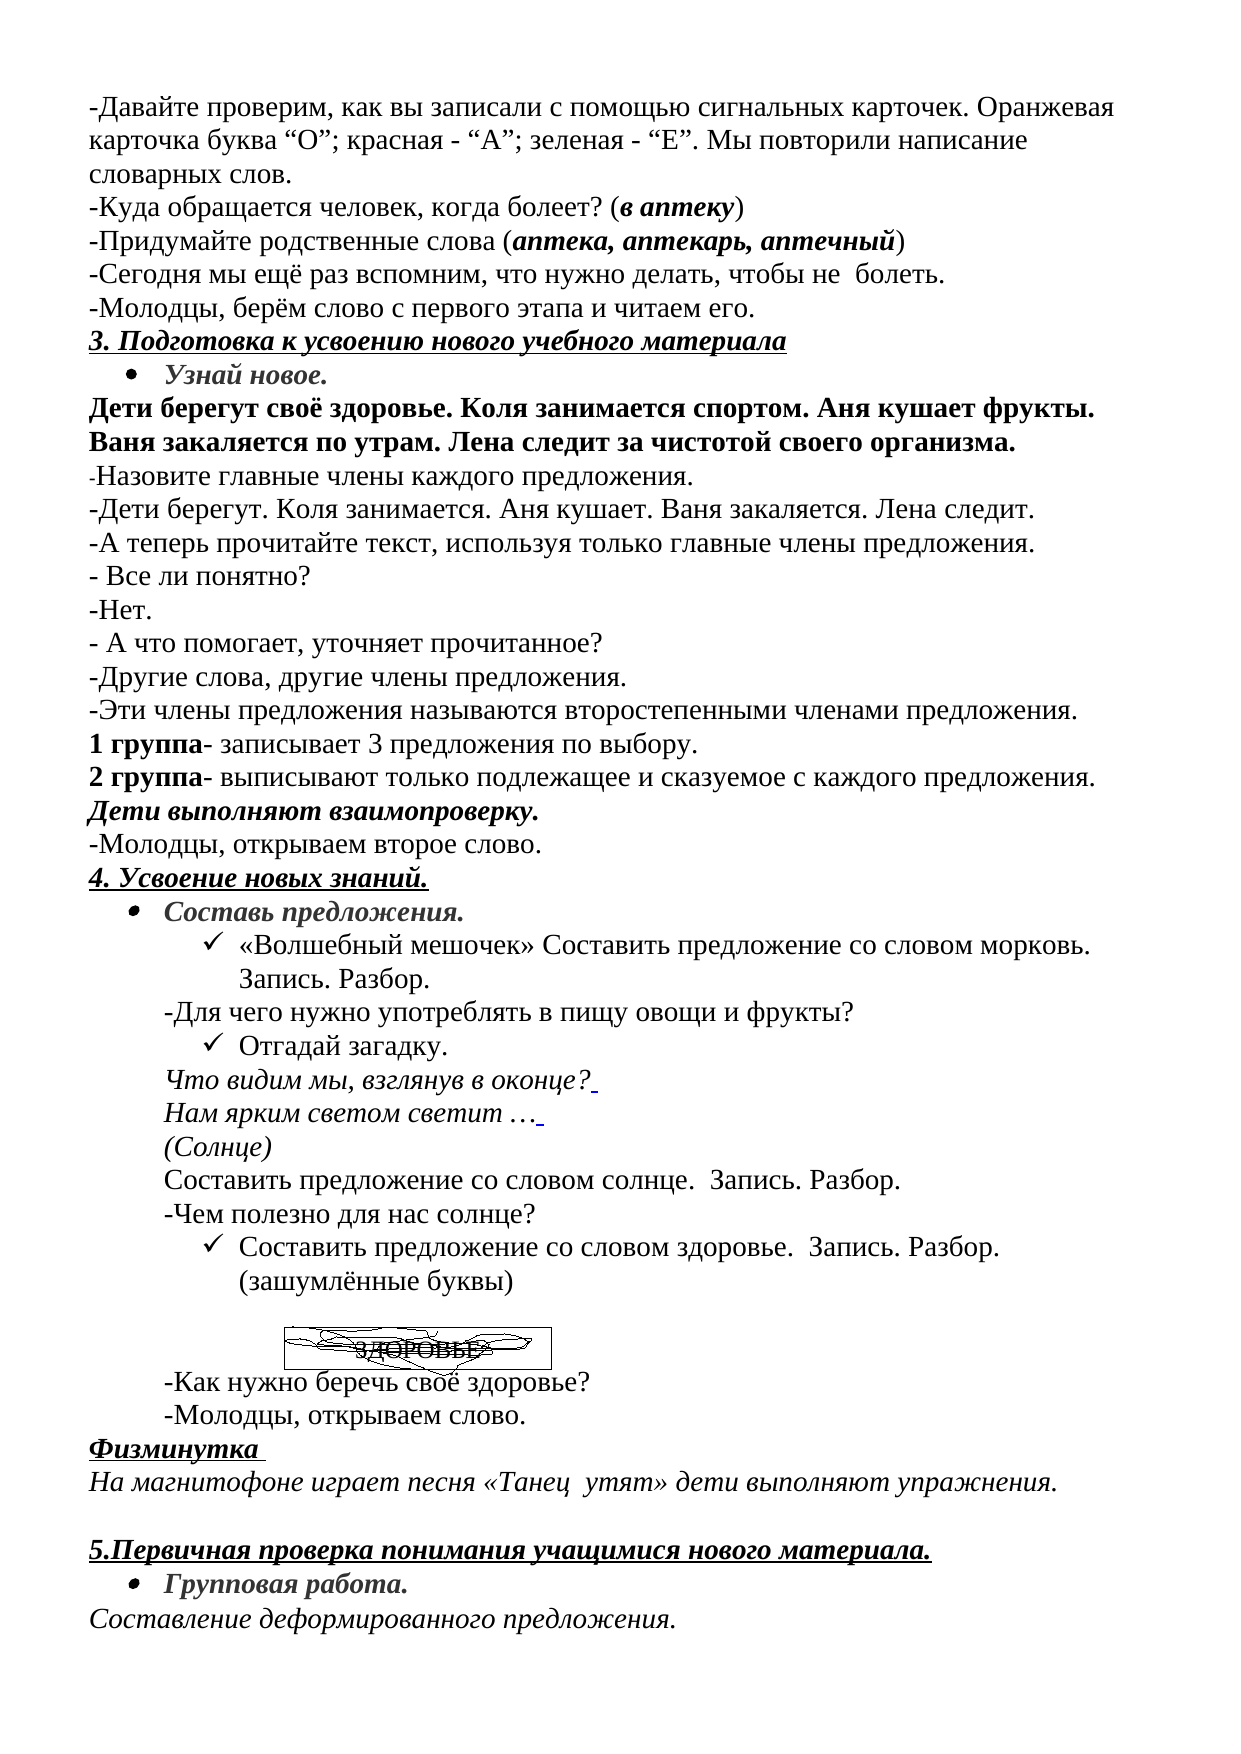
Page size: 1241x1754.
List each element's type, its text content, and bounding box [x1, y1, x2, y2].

text -Молодцы, берём слово с первого этапа и читаем его. [89, 290, 1152, 323]
list Составить предложение со словом солнце. Запись. Разбор. [164, 1162, 1152, 1196]
list -Для чего нужно употреблять в пищу овощи и фрукты? [164, 994, 1152, 1028]
list -Как нужно беречь своё здоровье? [164, 1364, 1152, 1397]
text Физминутка [89, 1431, 1152, 1464]
text -Нет. [89, 592, 1152, 625]
text -Эти члены предложения называются второстепенными членами предложения. [89, 692, 1152, 726]
text -А теперь прочитайте текст, используя только главные члены предложения. [89, 525, 1152, 558]
text -Давайте проверим, как вы записали с помощью сигнальных карточек. Оранжевая карточка буква “О”; красная - “А”; зеленая - “Е”. Мы повторили написание словарных слов. [89, 89, 1152, 189]
list Составь предложения. [126, 894, 1152, 927]
text 5.Первичная проверка понимания учащимися нового материала. [89, 1531, 1152, 1566]
text Составление деформированного предложения. [89, 1600, 1152, 1634]
list Составить предложение со словом здоровье. Запись. Разбор. (зашумлённые буквы) [201, 1229, 1152, 1297]
list Что видим мы, взглянув в оконце? Нам ярким светом светит … (Солнце) [164, 1062, 1152, 1162]
text На магнитофоне играет песня «Танец утят» дети выполняют упражнения. [89, 1464, 1152, 1498]
text 1 группа- записывает 3 предложения по выбору. [89, 726, 1152, 759]
text -Дети берегут. Коля занимается. Аня кушает. Ваня закаляется. Лена следит. [89, 491, 1152, 525]
text 4. Усвоение новых знаний. [89, 860, 1152, 894]
text -Придумайте родственные слова (аптека, аптекарь, аптечный) [89, 223, 1152, 256]
text -Молодцы, открываем второе слово. [89, 827, 1152, 860]
text -Другие слова, другие члены предложения. [89, 659, 1152, 692]
list «Волшебный мешочек» Составить предложение со словом морковь. Запись. Разбор. [201, 927, 1152, 994]
text Дети берегут своё здоровье. Коля занимается спортом. Аня кушает фрукты. Ваня закаляется по утрам. Лена следит за чистотой своего организма. [89, 391, 1152, 458]
list -Чем полезно для нас солнце? [164, 1196, 1152, 1229]
list Узнай новое. [126, 357, 1152, 391]
list Групповая работа. [126, 1566, 1152, 1600]
text -Куда обращается человек, когда болеет? (в аптеку) [89, 189, 1152, 223]
text -Сегодня мы ещё раз вспомним, что нужно делать, чтобы не болеть. [89, 256, 1152, 290]
text 2 группа- выписывают только подлежащее и сказуемое с каждого предложения. [89, 759, 1152, 793]
text Дети выполняют взаимопроверку. [89, 793, 1152, 827]
text - А что помогает, уточняет прочитанное? [89, 625, 1152, 659]
text -Назовите главные члены каждого предложения. [89, 458, 1152, 491]
list Отгадай загадку. [201, 1028, 1152, 1062]
list -Молодцы, открываем слово. [164, 1397, 1152, 1431]
text - Все ли понятно? [89, 558, 1152, 592]
text 3. Подготовка к усвоению нового учебного материала [89, 323, 1152, 357]
